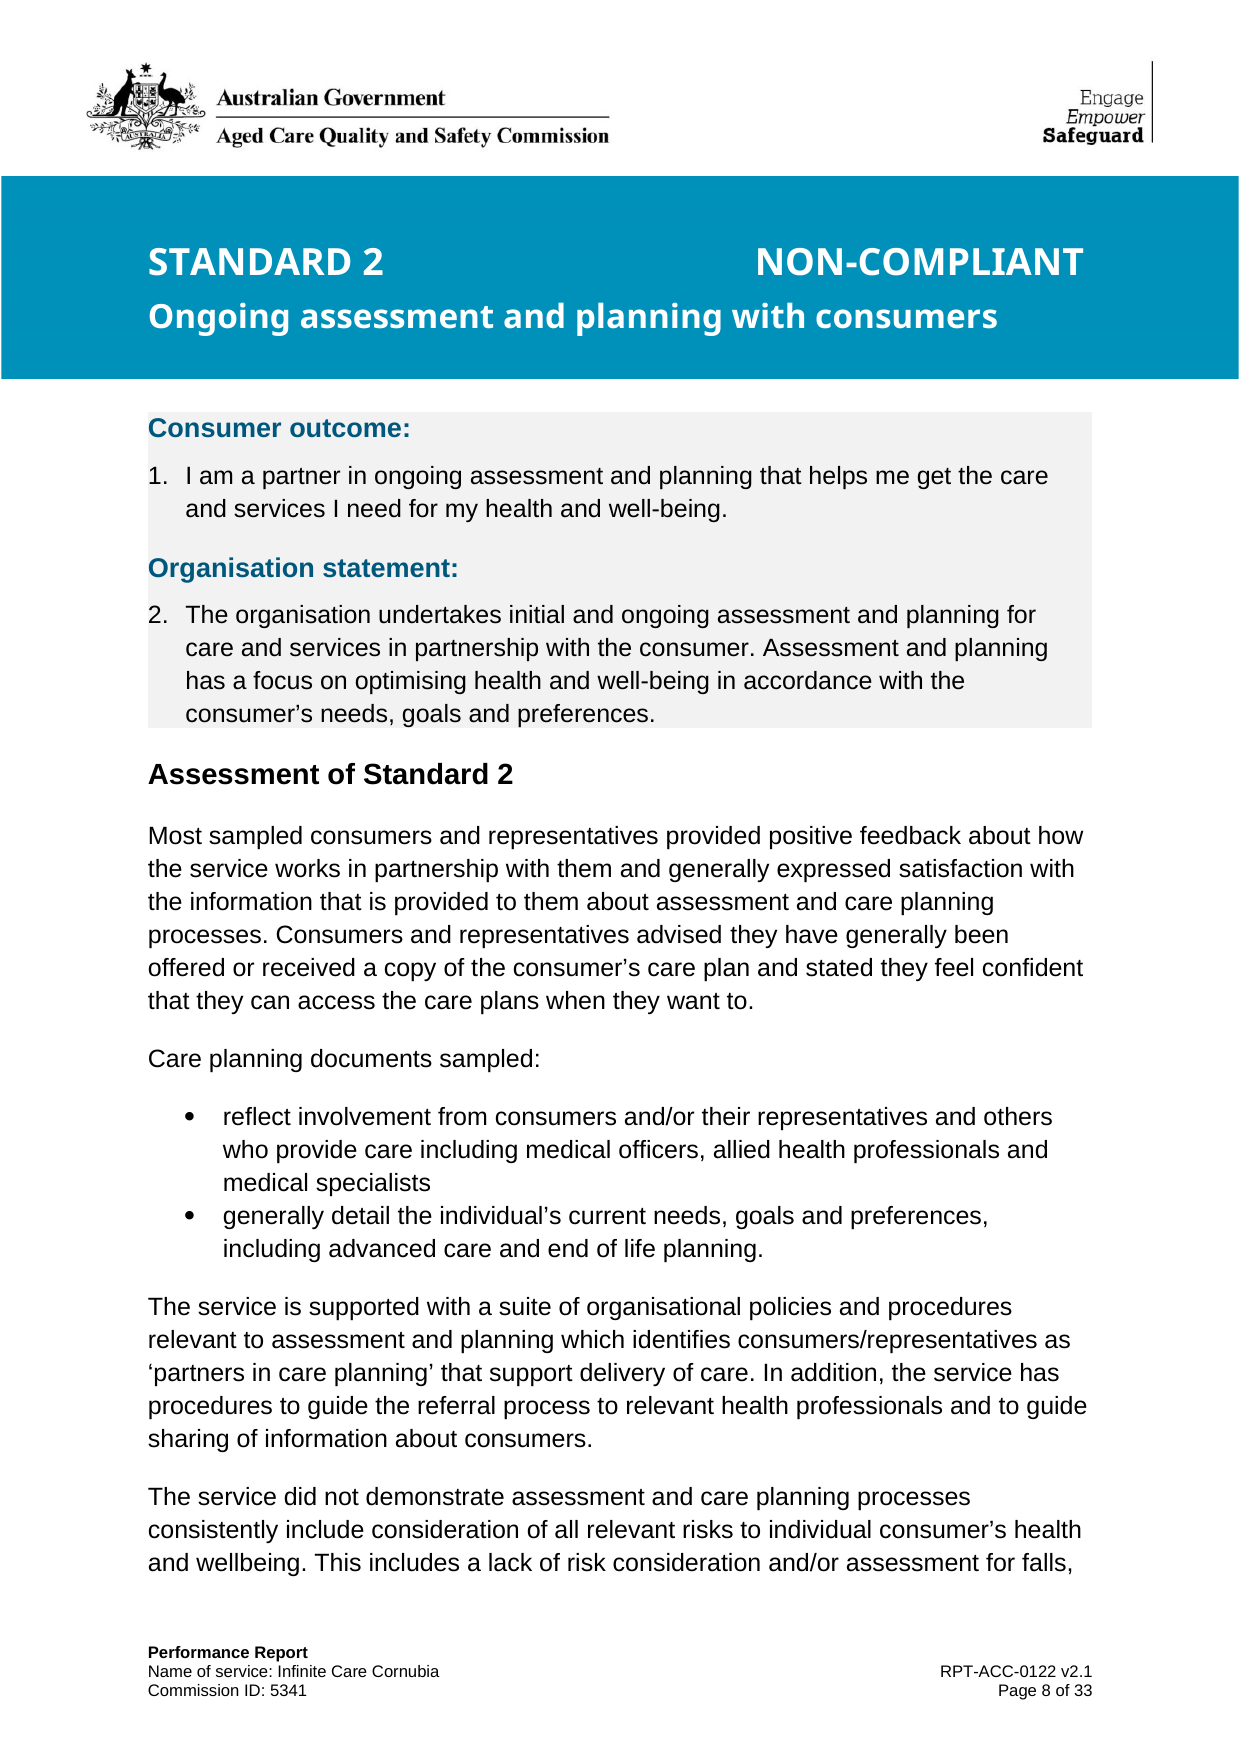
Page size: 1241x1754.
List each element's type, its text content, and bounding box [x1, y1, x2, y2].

list generally detail the individual’s current needs, goals and preferences, including advanced care and end of life planning. [185, 1201, 1092, 1263]
text Most sampled consumers and representatives provided positive feedback about how the service works in partnership with them and generally expressed satisfaction with the information that is provided to them about assessment and care planning processes. Consumers and representatives advised they have generally been offered or received a copy of the consumer’s care plan and stated they feel confident that they can access the care plans when they want to. [148, 821, 1092, 1014]
subtitle Organisation statement: [148, 552, 1092, 583]
list The organisation undertakes initial and ongoing assessment and planning for care and services in partnership with the consumer. Assessment and planning has a focus on optimising health and well-being in accordance with the consumer’s needs, goals and preferences. [148, 600, 1092, 728]
subtitle STANDARD 2 NON-COMPLIANT Ongoing assessment and planning with consumers [148, 236, 1092, 339]
list reflect involvement from consumers and/or their representatives and others who provide care including medical officers, allied health professionals and medical specialists [185, 1102, 1092, 1197]
picture [0, 1, 1241, 171]
text The service is supported with a suite of organisational policies and procedures relevant to assessment and planning which identifies consumers/representatives as ‘partners in care planning’ that support delivery of care. In addition, the service has procedures to guide the referral process to relevant health professionals and to guide sharing of information about consumers. [148, 1292, 1092, 1453]
subtitle I am a partner in ongoing assessment and planning that helps me get the care and services I need for my health and well-being. [148, 461, 1092, 522]
subtitle Consumer outcome: [148, 412, 1092, 443]
subtitle Assessment of Standard 2 [148, 757, 1092, 791]
text Care planning documents sampled: [148, 1044, 1092, 1073]
